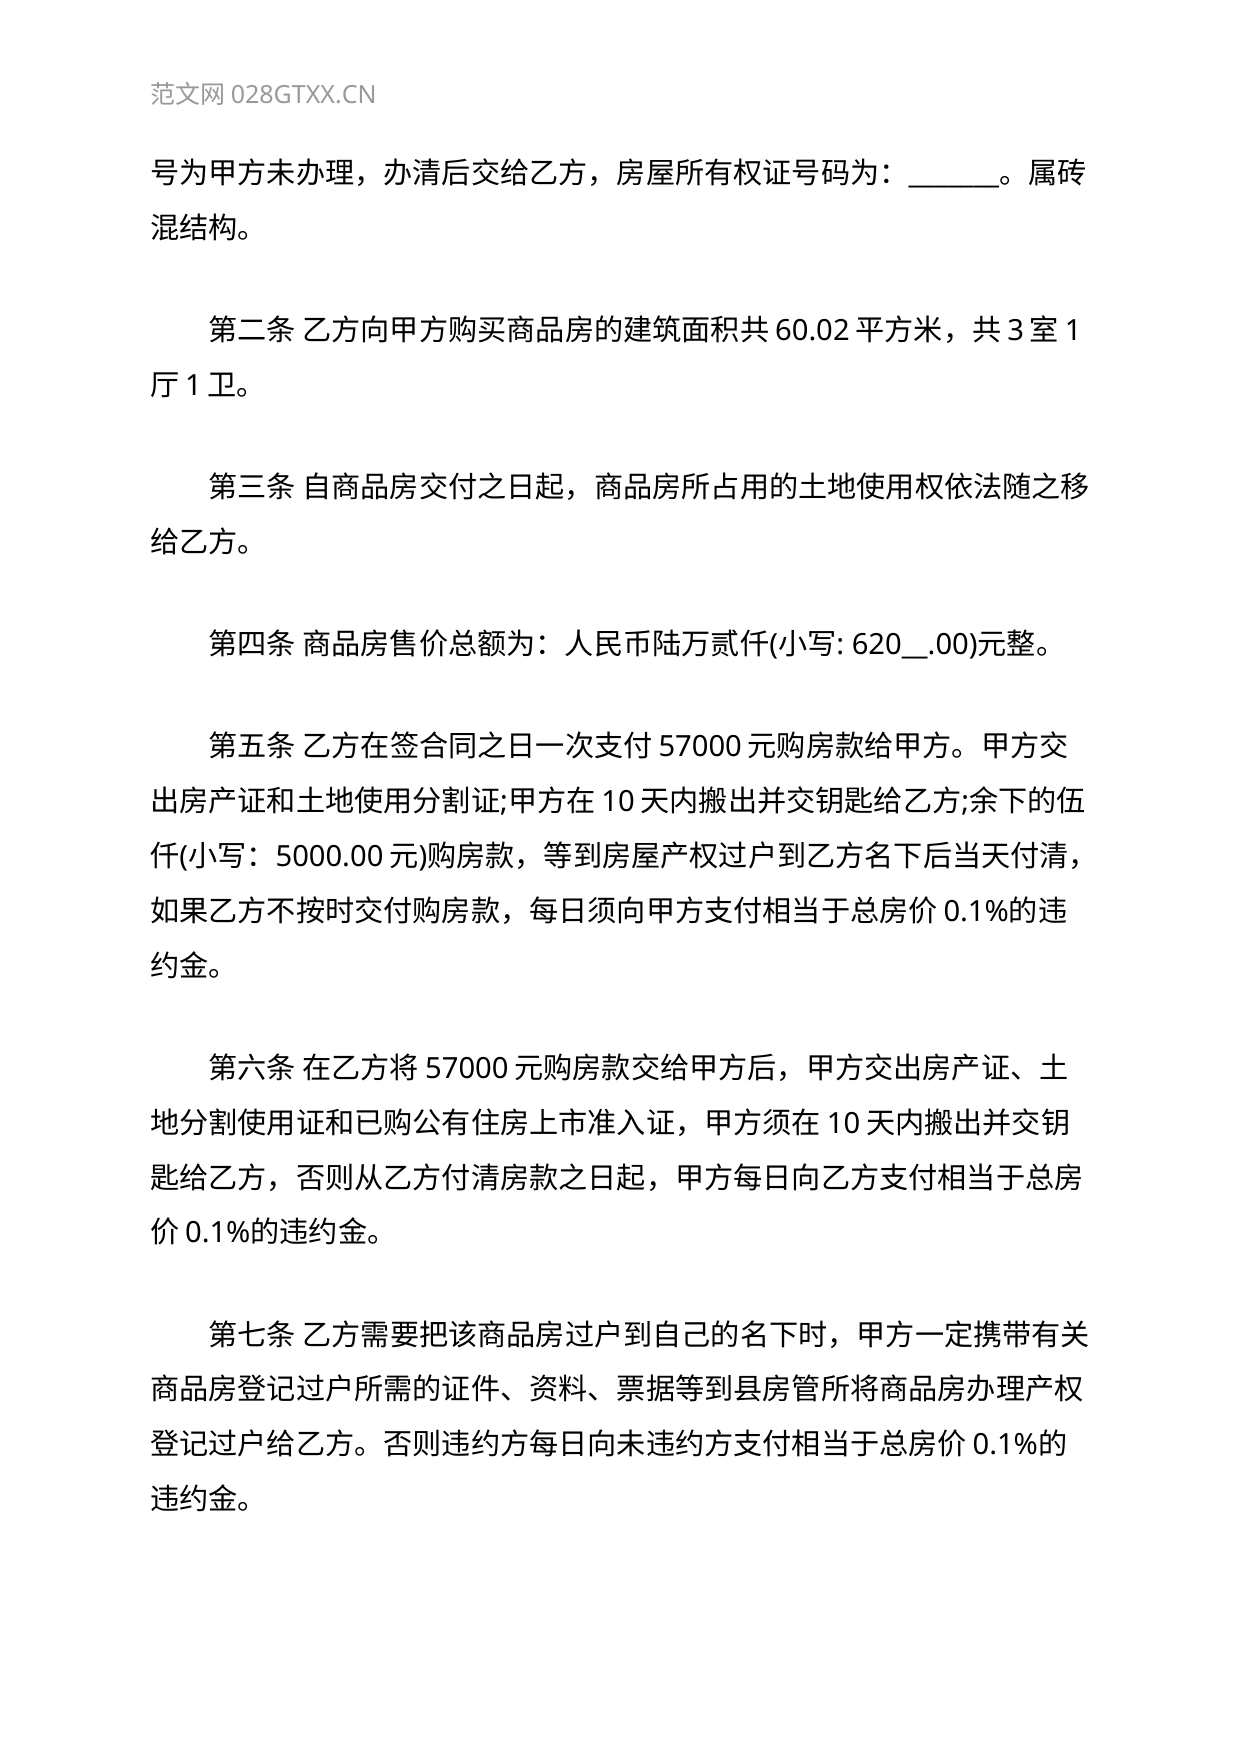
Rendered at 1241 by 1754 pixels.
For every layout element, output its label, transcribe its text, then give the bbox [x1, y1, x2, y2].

text 第七条 乙方需要把该商品房过户到自己的名下时，甲方一定携带有关商品房登记过户所需的证件、资料、票据等到县房管所将商品房办理产权登记过户给乙方。否则违约方每日向未违约方支付相当于总房价0.1%的违约金。 [150, 1311, 1090, 1518]
text 第五条 乙方在签合同之日一次支付57000元购房款给甲方。甲方交出房产证和土地使用分割证;甲方在10天内搬出并交钥匙给乙方;余下的伍仟(小写：5000.00元)购房款，等到房屋产权过户到乙方名下后当天付清，如果乙方不按时交付购房款，每日须向甲方支付相当于总房价0.1%的违约金。 [150, 722, 1090, 985]
text 第二条 乙方向甲方购买商品房的建筑面积共60.02平方米，共3室1厅1卫。 [150, 307, 1090, 404]
text 第三条 自商品房交付之日起，商品房所占用的土地使用权依法随之移给乙方。 [150, 464, 1090, 561]
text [150, 150, 1090, 247]
text 第四条 商品房售价总额为：人民币陆万贰仟(小写: 620__.00)元整。 [150, 620, 1090, 663]
text 第六条 在乙方将57000元购房款交给甲方后，甲方交出房产证、土地分割使用证和已购公有住房上市准入证，甲方须在10天内搬出并交钥匙给乙方，否则从乙方付清房款之日起，甲方每日向乙方支付相当于总房价0.1%的违约金。 [150, 1044, 1090, 1251]
